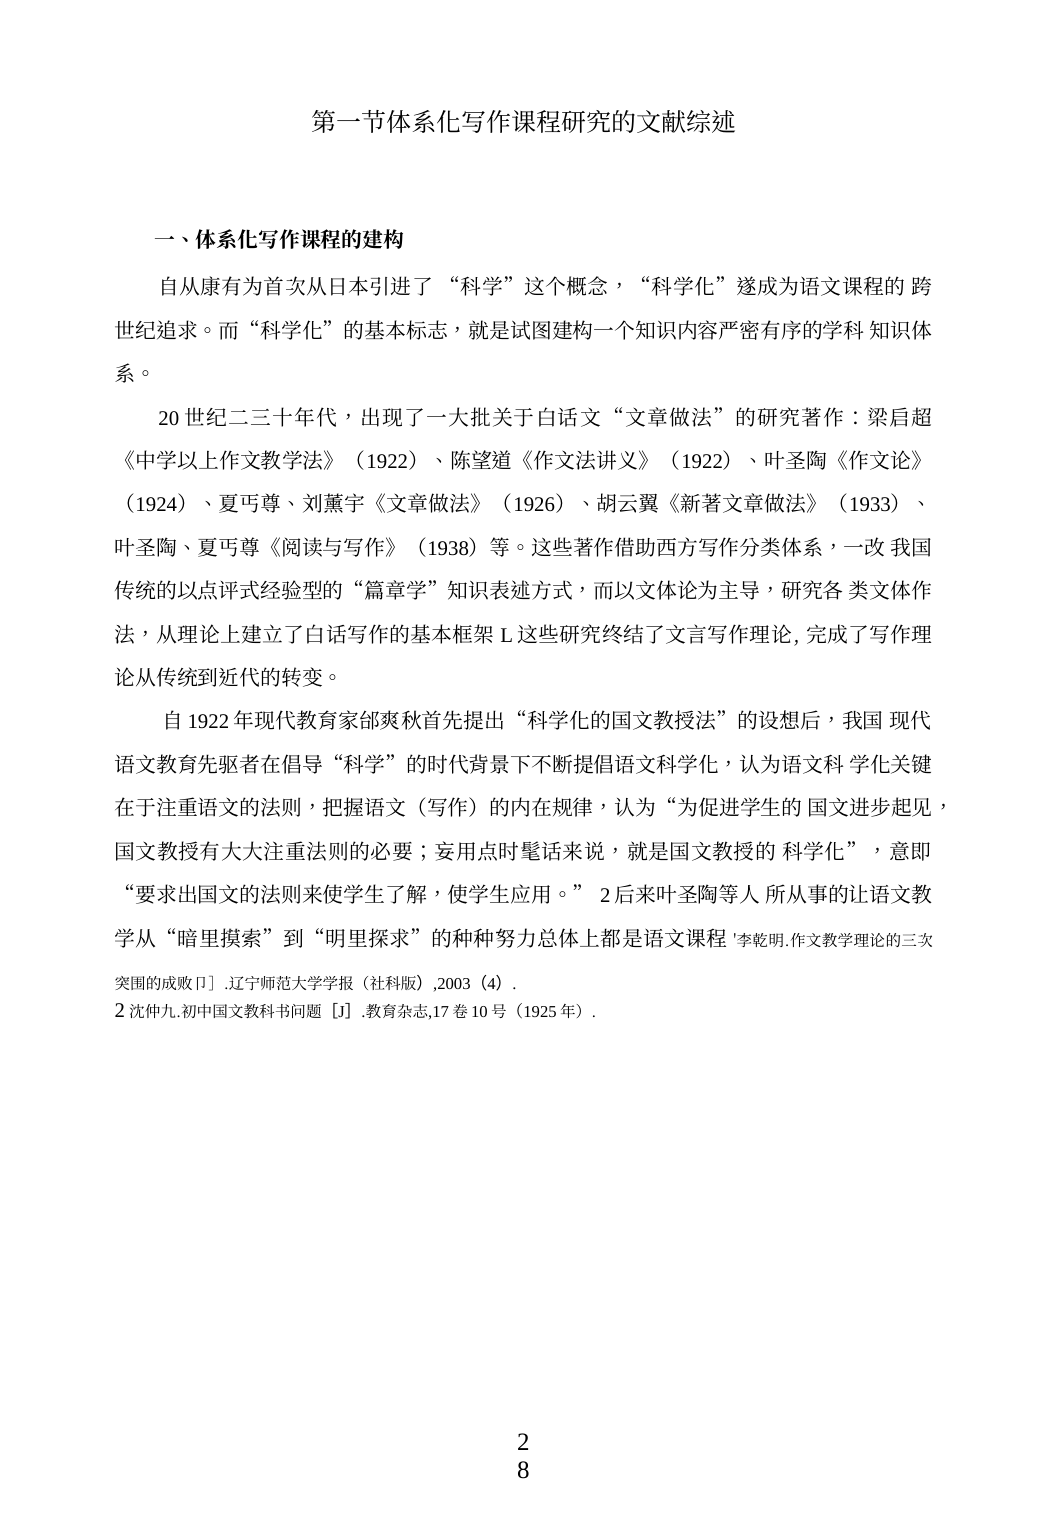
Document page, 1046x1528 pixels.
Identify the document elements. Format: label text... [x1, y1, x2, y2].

subtitle 一、体系化写作课程的建构 [114, 224, 933, 254]
text 20世纪二三十年代，出现了一大批关于白话文“文章做法”的研究著作：梁启超 《中学以上作文教学法》（1922）、陈望道《作文法讲义》（1922）、叶圣陶《作文论》 （1924）、夏丐尊、刘薰宇《文章做法》（1926）、胡云翼《新著文章做法》（1933）、 叶圣陶、夏丐尊《阅读与写作》（1938）等。这些著作借助西方写作分类体系，一改 我国传统的以点评式经验型的“篇章学”知识表述方式，而以文体论为主导，研究各 类文体作法，从理论上建立了白话写作的基本框架L这些研究终结了文言写作理论, 完成了写作理论从传统到近代的转变。 [114, 390, 933, 694]
text 2沈仲九.初中国文教科书问题［J］.教育杂志,17卷10号（1925年）. [114, 998, 933, 1022]
subtitle 第一节体系化写作课程研究的文献综述 [114, 102, 933, 138]
text 自从康有为首次从日本引进了 “科学”这个概念，“科学化”遂成为语文课程的 跨世纪追求。而“科学化”的基本标志，就是试图建构一个知识内容严密有序的学科 知识体系。 [114, 260, 933, 390]
text 自1922年现代教育家邰爽秋首先提出“科学化的国文教授法”的设想后，我国 现代语文教育先驱者在倡导“科学”的时代背景下不断提倡语文科学化，认为语文科 学化关键在于注重语文的法则，把握语文（写作）的内在规律，认为“为促进学生的 国文进步起见，国文教授有大大注重法则的必要；妄用点时髦话来说，就是国文教授的 科学化”，意即“要求出国文的法则来使学生了解，使学生应用。” 2后来叶圣陶等人 所从事的让语文教学从“暗里摸索”到“明里探求”的种种努力总体上都是语文课程 '李乾明.作文教学理论的三次突围的成败卩］.辽宁师范大学学报（社科版）,2003（4）. [114, 694, 933, 998]
